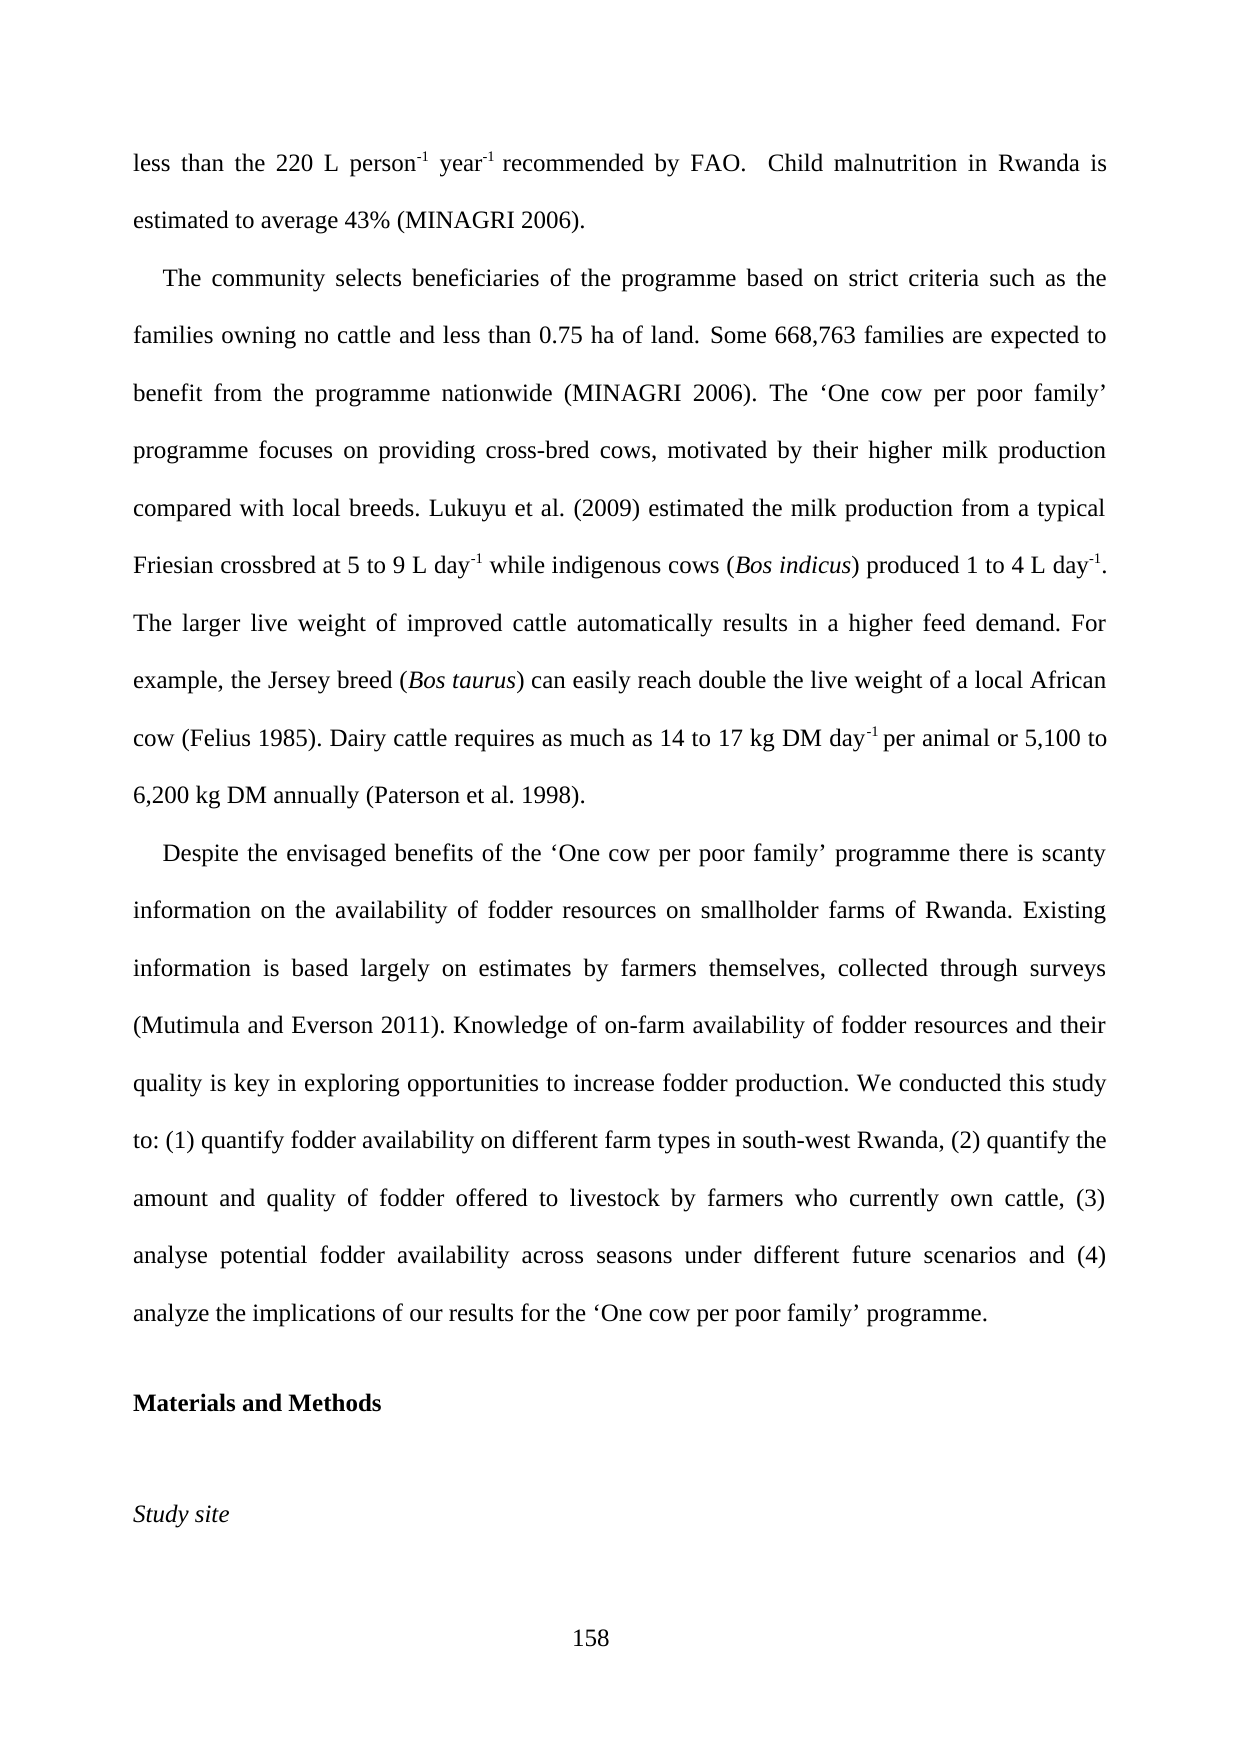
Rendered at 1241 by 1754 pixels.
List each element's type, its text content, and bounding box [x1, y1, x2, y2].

text The community selects beneficiaries of the programme based on strict criteria such as the families owning no cattle and less than 0.75 ha of land. Some 668,763 families are expected to benefit from the programme nationwide (MINAGRI 2006). The ‘One cow per poor family’ programme focuses on providing cross-bred cows, motivated by their higher milk production compared with local breeds. Lukuyu et al. (2009) estimated the milk production from a typical Friesian crossbred at 5 to 9 L day-1 while indigenous cows (Bos indicus) produced 1 to 4 L day-1. The larger live weight of improved cattle automatically results in a higher feed demand. For example, the Jersey breed (Bos taurus) can easily reach double the live weight of a local African cow (Felius 1985). Dairy cattle requires as much as 14 to 17 kg DM day-1 per animal or 5,100 to 6,200 kg DM annually (Paterson et al. 1998). [133, 263, 1107, 809]
text Despite the envisaged benefits of the ‘One cow per poor family’ programme there is scanty information on the availability of fodder resources on smallholder farms of Rwanda. Existing information is based largely on estimates by farmers themselves, collected through surveys (Mutimula and Everson 2011). Knowledge of on-farm availability of fodder resources and their quality is key in exploring opportunities to increase fodder production. We conducted this study to: (1) quantify fodder availability on different farm types in south-west Rwanda, (2) quantify the amount and quality of fodder offered to livestock by farmers who currently own cattle, (3) analyse potential fodder availability across seasons under different future scenarios and (4) analyze the implications of our results for the ‘One cow per poor family’ programme. [133, 838, 1107, 1326]
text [133, 148, 1107, 234]
list Materials and Methods [133, 1388, 1107, 1417]
text Study site [133, 1499, 1107, 1528]
